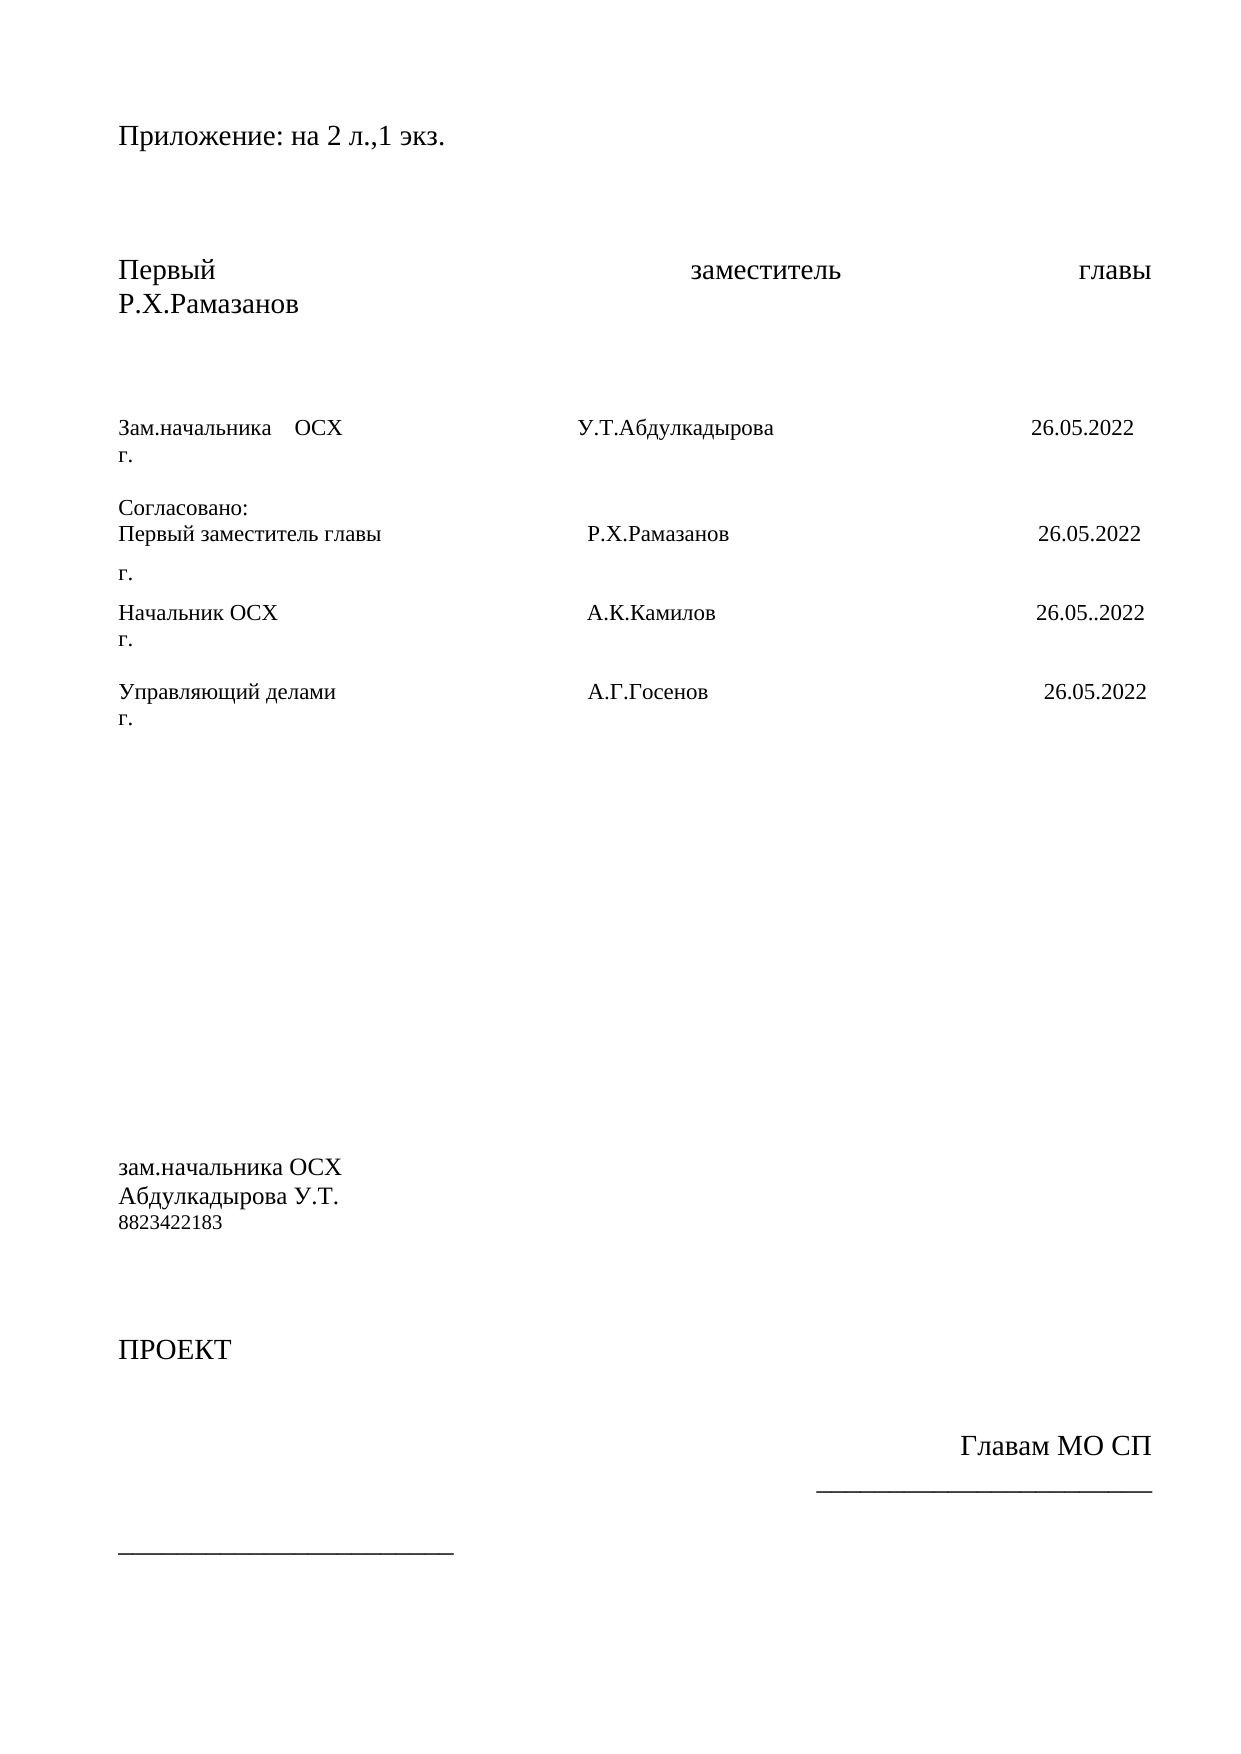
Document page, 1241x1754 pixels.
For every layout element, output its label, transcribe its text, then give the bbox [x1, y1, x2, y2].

text Приложение: на 2 л.,1 экз. [118, 118, 1152, 152]
text Начальник ОСХ А.К.Камилов 26.05..2022 г. [118, 599, 1152, 652]
text Согласовано: [118, 493, 1152, 520]
text ПРОЕКТ [118, 1304, 1152, 1366]
text Абдулкадырова У.Т. [118, 1181, 1152, 1210]
text _______________________ [118, 1462, 1152, 1495]
text Первый заместитель главы Р.Х.Рамазанов 26.05.2022 г. [118, 520, 1152, 586]
text Первый заместитель главы Р.Х.Рамазанов [118, 252, 1152, 319]
text Главам МО СП [118, 1428, 1152, 1462]
text Управляющий делами А.Г.Госенов 26.05.2022 г. [118, 678, 1152, 731]
text Зам.начальника ОСХ У.Т.Абдулкадырова 26.05.2022 г. [118, 414, 1152, 467]
text _______________________ [118, 1495, 1152, 1558]
text зам.начальника ОСХ [118, 1152, 1152, 1181]
text 8823422183 [118, 1210, 1152, 1234]
